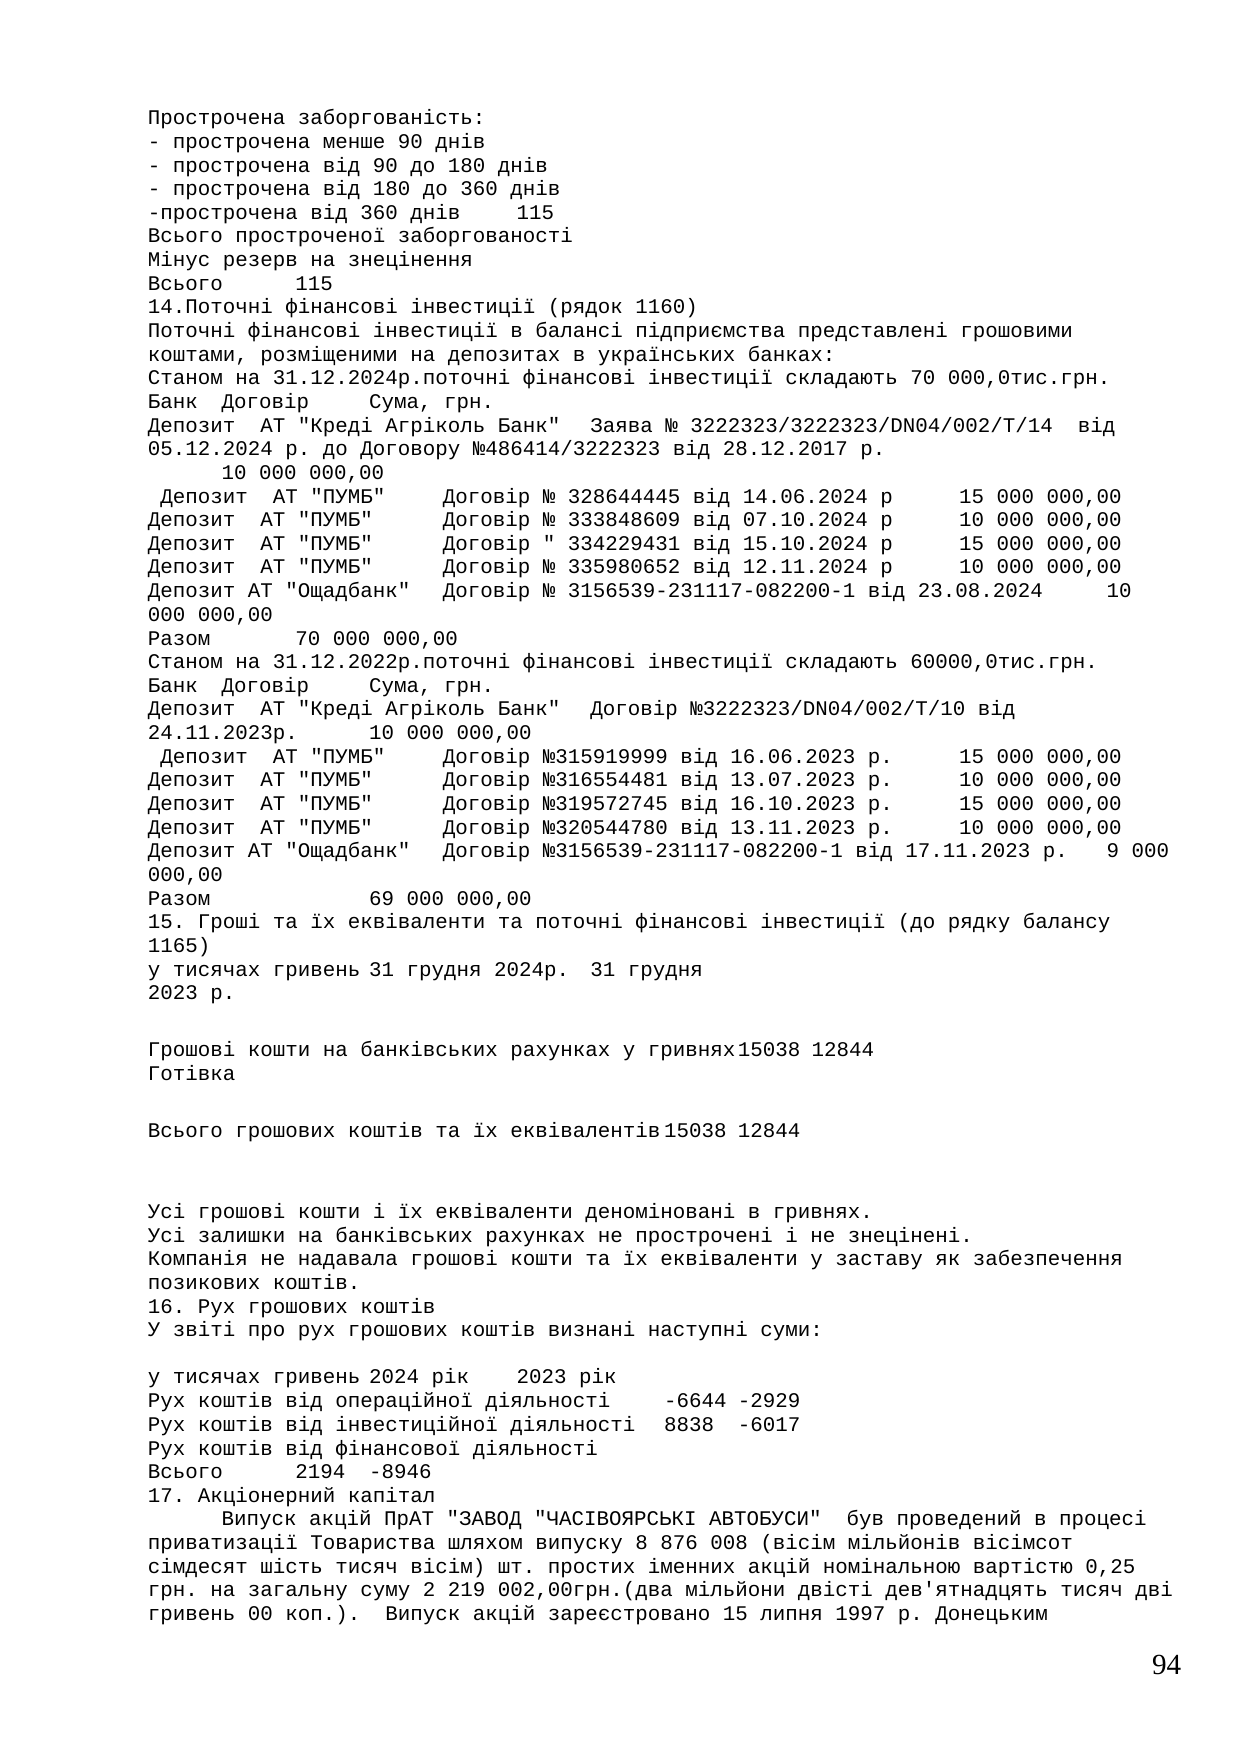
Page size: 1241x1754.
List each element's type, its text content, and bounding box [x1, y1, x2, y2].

text Депозит АТ "ПУМБ" Договір № 335980652 від 12.11.2024 р 10 000 000,00 [148, 557, 1181, 580]
text 2023 р. [148, 982, 1181, 1006]
text Депозит АТ "ПУМБ" Договір № 333848609 від 07.10.2024 р 10 000 000,00 [148, 509, 1181, 533]
text -прострочена від 360 днів 115 [148, 202, 1181, 226]
text Усі залишки на банківських рахунках не прострочені і не знецінені. [148, 1225, 1181, 1248]
text 14.Поточні фінансові інвестиції (рядок 1160) [148, 296, 1181, 320]
text 16. Рух грошових коштів [148, 1296, 1181, 1319]
text у тисячах гривень 2024 рік 2023 рік [148, 1367, 1181, 1390]
text Мінус резерв на знецінення [148, 249, 1181, 273]
text Банк Договір Сума, грн. [148, 391, 1181, 415]
text 24.11.2023р. 10 000 000,00 [148, 722, 1181, 746]
text Всього 115 [148, 273, 1181, 296]
text Депозит АТ "ПУМБ" Договір №319572745 від 16.10.2023 р. 15 000 000,00 [148, 793, 1181, 817]
text Депозит АТ "ПУМБ" Договір " 334229431 від 15.10.2024 р 15 000 000,00 [148, 533, 1181, 557]
text - прострочена менше 90 днів [148, 131, 1181, 154]
text Готівка [148, 1063, 1181, 1087]
text Разом 70 000 000,00 [148, 627, 1181, 651]
text Всього грошових коштів та їх еквівалентів 15038 12844 [148, 1120, 1181, 1144]
text Депозит АТ "ПУМБ" Договір №315919999 від 16.06.2023 р. 15 000 000,00 [148, 746, 1181, 769]
text Поточні фінансові інвестиції в балансі підприємства представлені грошовими коштами, розміщеними на депозитах в українських банках: [148, 320, 1181, 367]
text Усі грошові кошти і їх еквіваленти деноміновані в гривнях. [148, 1201, 1181, 1225]
text Депозит АТ "ПУМБ" Договір № 328644445 від 14.06.2024 р 15 000 000,00 [148, 486, 1181, 509]
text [148, 1508, 1181, 1627]
text Рух коштів від операційної діяльності -6644 -2929 [148, 1390, 1181, 1414]
text Депозит АТ "Ощадбанк" Договір № 3156539-231117-082200-1 від 23.08.2024 10 000 000,00 [148, 580, 1181, 627]
text Депозит АТ "Креді Агріколь Банк" Заява № 3222323/3222323/DN04/002/T/14 від 05.12.2024 р. до Договору №486414/3222323 від 28.12.2017 р. 10 000 000,00 [148, 415, 1181, 486]
text Всього 2194 -8946 [148, 1461, 1181, 1485]
text Депозит АТ "Ощадбанк" Договір №3156539-231117-082200-1 від 17.11.2023 р. 9 000 000,00 [148, 840, 1181, 888]
text Депозит АТ "ПУМБ" Договір №320544780 від 13.11.2023 р. 10 000 000,00 [148, 817, 1181, 840]
text Станом на 31.12.2022р.поточні фінансові інвестиції складають 60000,0тис.грн. [148, 651, 1181, 675]
text 15. Гроші та їх еквіваленти та поточні фінансові інвестиції (до рядку балансу 1165) [148, 911, 1181, 958]
text Рух коштів від фінансової діяльності [148, 1437, 1181, 1461]
text Депозит АТ "ПУМБ" Договір №316554481 від 13.07.2023 р. 10 000 000,00 [148, 769, 1181, 793]
text Банк Договір Сума, грн. [148, 675, 1181, 698]
text Станом на 31.12.2024р.поточні фінансові інвестиції складають 70 000,0тис.грн. [148, 367, 1181, 391]
text Грошові кошти на банківських рахунках у гривнях 15038 12844 [148, 1039, 1181, 1063]
text Рух коштів від інвестиційної діяльності 8838 -6017 [148, 1414, 1181, 1437]
text у тисячах гривень 31 грудня 2024р. 31 грудня [148, 958, 1181, 982]
text Депозит АТ "Креді Агріколь Банк" Договір №3222323/DN04/002/T/10 від [148, 698, 1181, 722]
text 17. Акціонерний капітал [148, 1485, 1181, 1508]
text - прострочена від 180 до 360 днів [148, 178, 1181, 202]
text У звіті про рух грошових коштів визнані наступні суми: [148, 1319, 1181, 1343]
text - прострочена від 90 до 180 днів [148, 154, 1181, 178]
text Всього простроченої заборгованості [148, 226, 1181, 249]
text Компанія не надавала грошові кошти та їх еквіваленти у заставу як забезпечення позикових коштів. [148, 1248, 1181, 1296]
text Разом 69 000 000,00 [148, 888, 1181, 911]
text Прострочена заборгованість: [148, 107, 1181, 131]
